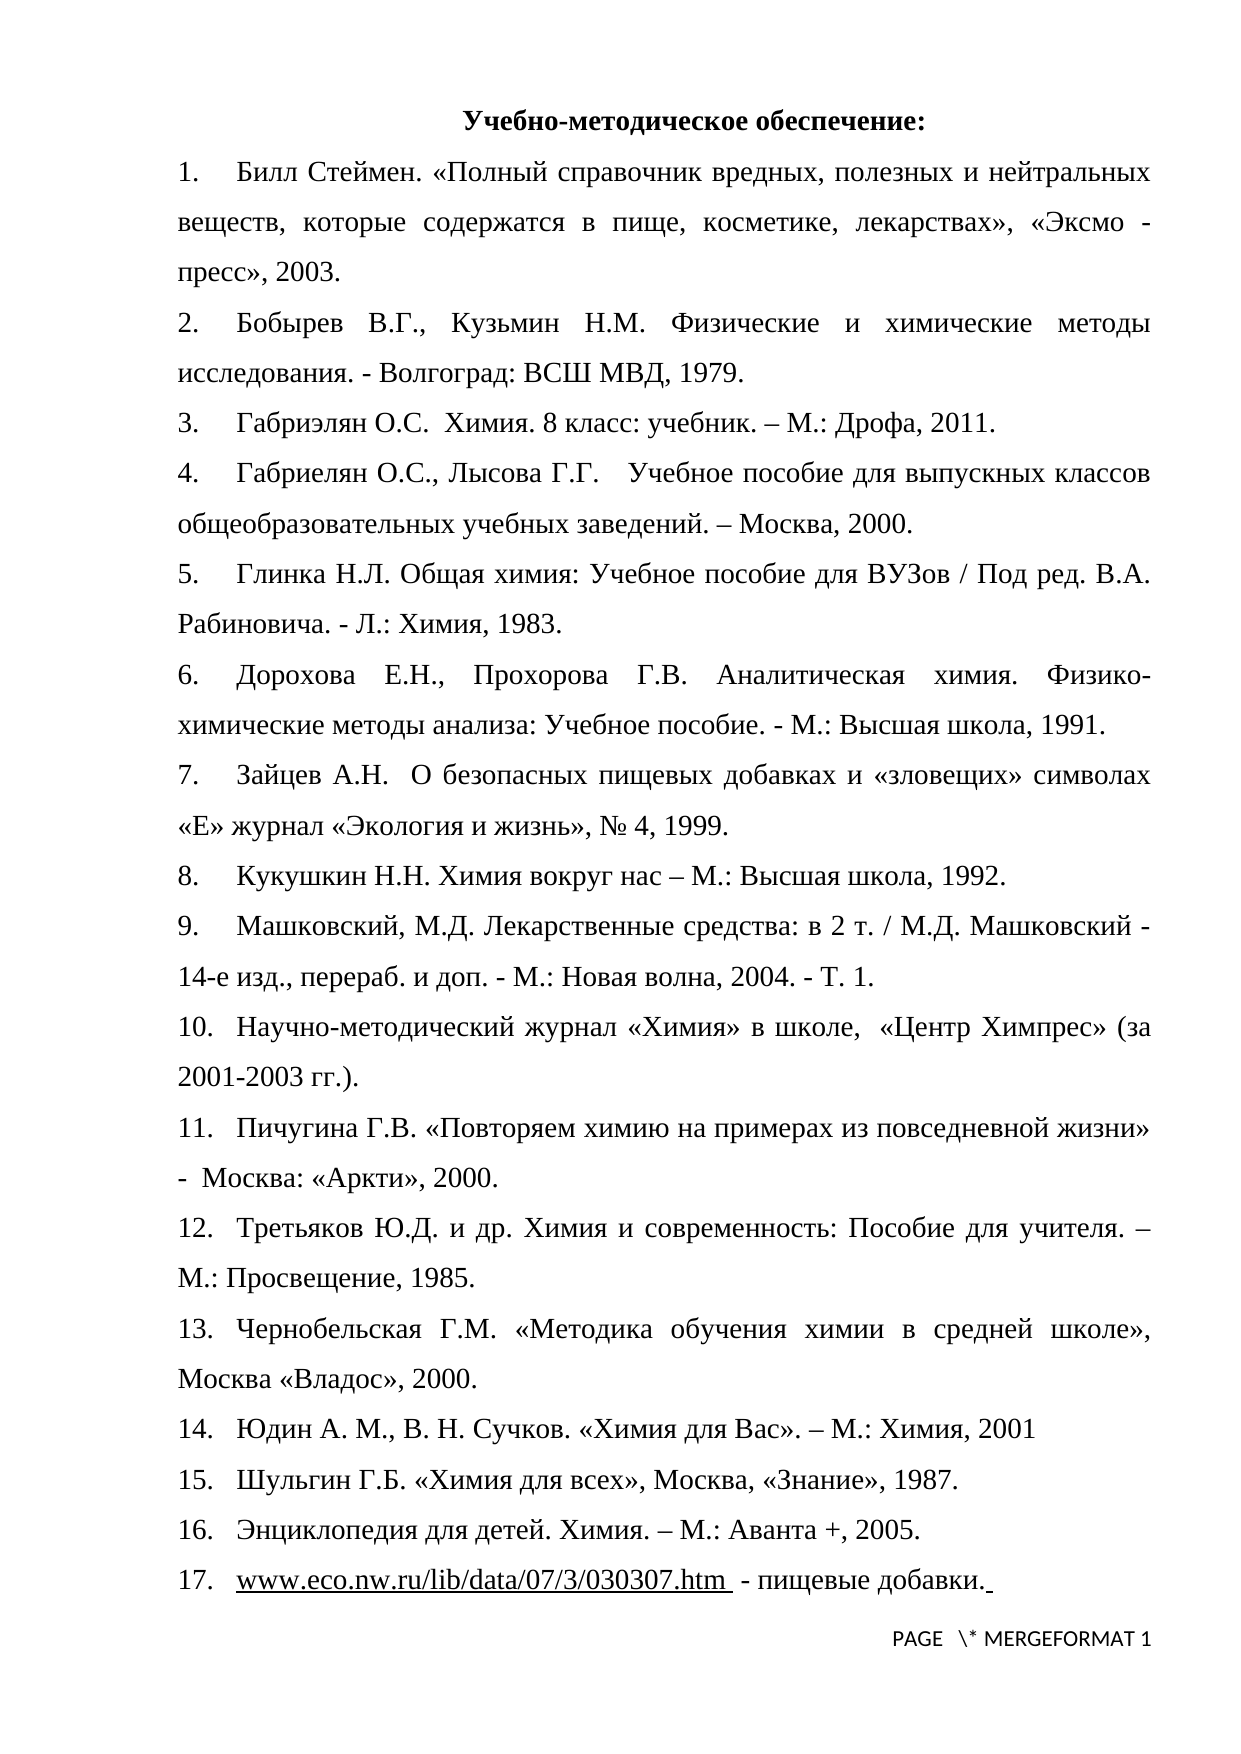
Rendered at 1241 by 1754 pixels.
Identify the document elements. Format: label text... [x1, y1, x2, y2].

list Третьяков Ю.Д. и др. Химия и современность: Пособие для учителя. – М.: Просвещение, 1985. [177, 1210, 1152, 1294]
list Чернобельская Г.М. «Методика обучения химии в средней школе», Москва «Владос», 2000. [177, 1311, 1152, 1395]
list Научно-методический журнал «Химия» в школе, «Центр Химпрес» (за 2001-2003 гг.). [177, 1009, 1152, 1093]
list Габриэлян О.С. Химия. 8 класс: учебник. – М.: Дрофа, 2011. [177, 405, 1152, 439]
list Пичугина Г.В. «Повторяем химию на примерах из повседневной жизни» - Москва: «Аркти», 2000. [177, 1110, 1152, 1193]
list Машковский, М.Д. Лекарственные средства: в 2 т. / М.Д. Машковский - 14-е изд., перераб. и доп. - М.: Новая волна, 2004. - Т. 1. [177, 908, 1152, 992]
list Габриелян О.С., Лысова Г.Г. Учебное пособие для выпускных классов общеобразовательных учебных заведений. – Москва, 2000. [177, 456, 1152, 539]
list Энциклопедия для детей. Химия. – М.: Аванта +, 2005. [177, 1512, 1152, 1546]
text Учебно-методическое обеспечение: [177, 103, 1152, 137]
list Зайцев А.Н. О безопасных пищевых добавках и «зловещих» символах «Е» журнал «Экология и жизнь», № 4, 1999. [177, 757, 1152, 841]
list Глинка Н.Л. Общая химия: Учебное пособие для ВУЗов / Под ред. В.А. Рабиновича. - Л.: Химия, 1983. [177, 556, 1152, 640]
list Кукушкин Н.Н. Химия вокруг нас – М.: Высшая школа, 1992. [177, 858, 1152, 892]
list Бобырев В.Г., Кузьмин Н.М. Физические и химические методы исследования. - Волгоград: ВСШ МВД, 1979. [177, 305, 1152, 388]
list Шульгин Г.Б. «Химия для всех», Москва, «Знание», 1987. [177, 1462, 1152, 1495]
list Юдин А. М., В. Н. Сучков. «Химия для Вас». – М.: Химия, 2001 [177, 1412, 1152, 1445]
list Билл Стеймен. «Полный справочник вредных, полезных и нейтральных веществ, которые содержатся в пище, косметике, лекарствах», «Эксмо - пресс», 2003. [177, 154, 1152, 288]
list Дорохова Е.Н., Прохорова Г.В. Аналитическая химия. Физико-химические методы анализа: Учебное пособие. - М.: Высшая школа, 1991. [177, 657, 1152, 741]
list www.eco.nw.ru/lib/data/07/3/030307.htm - пищевые добавки. [177, 1562, 1152, 1596]
